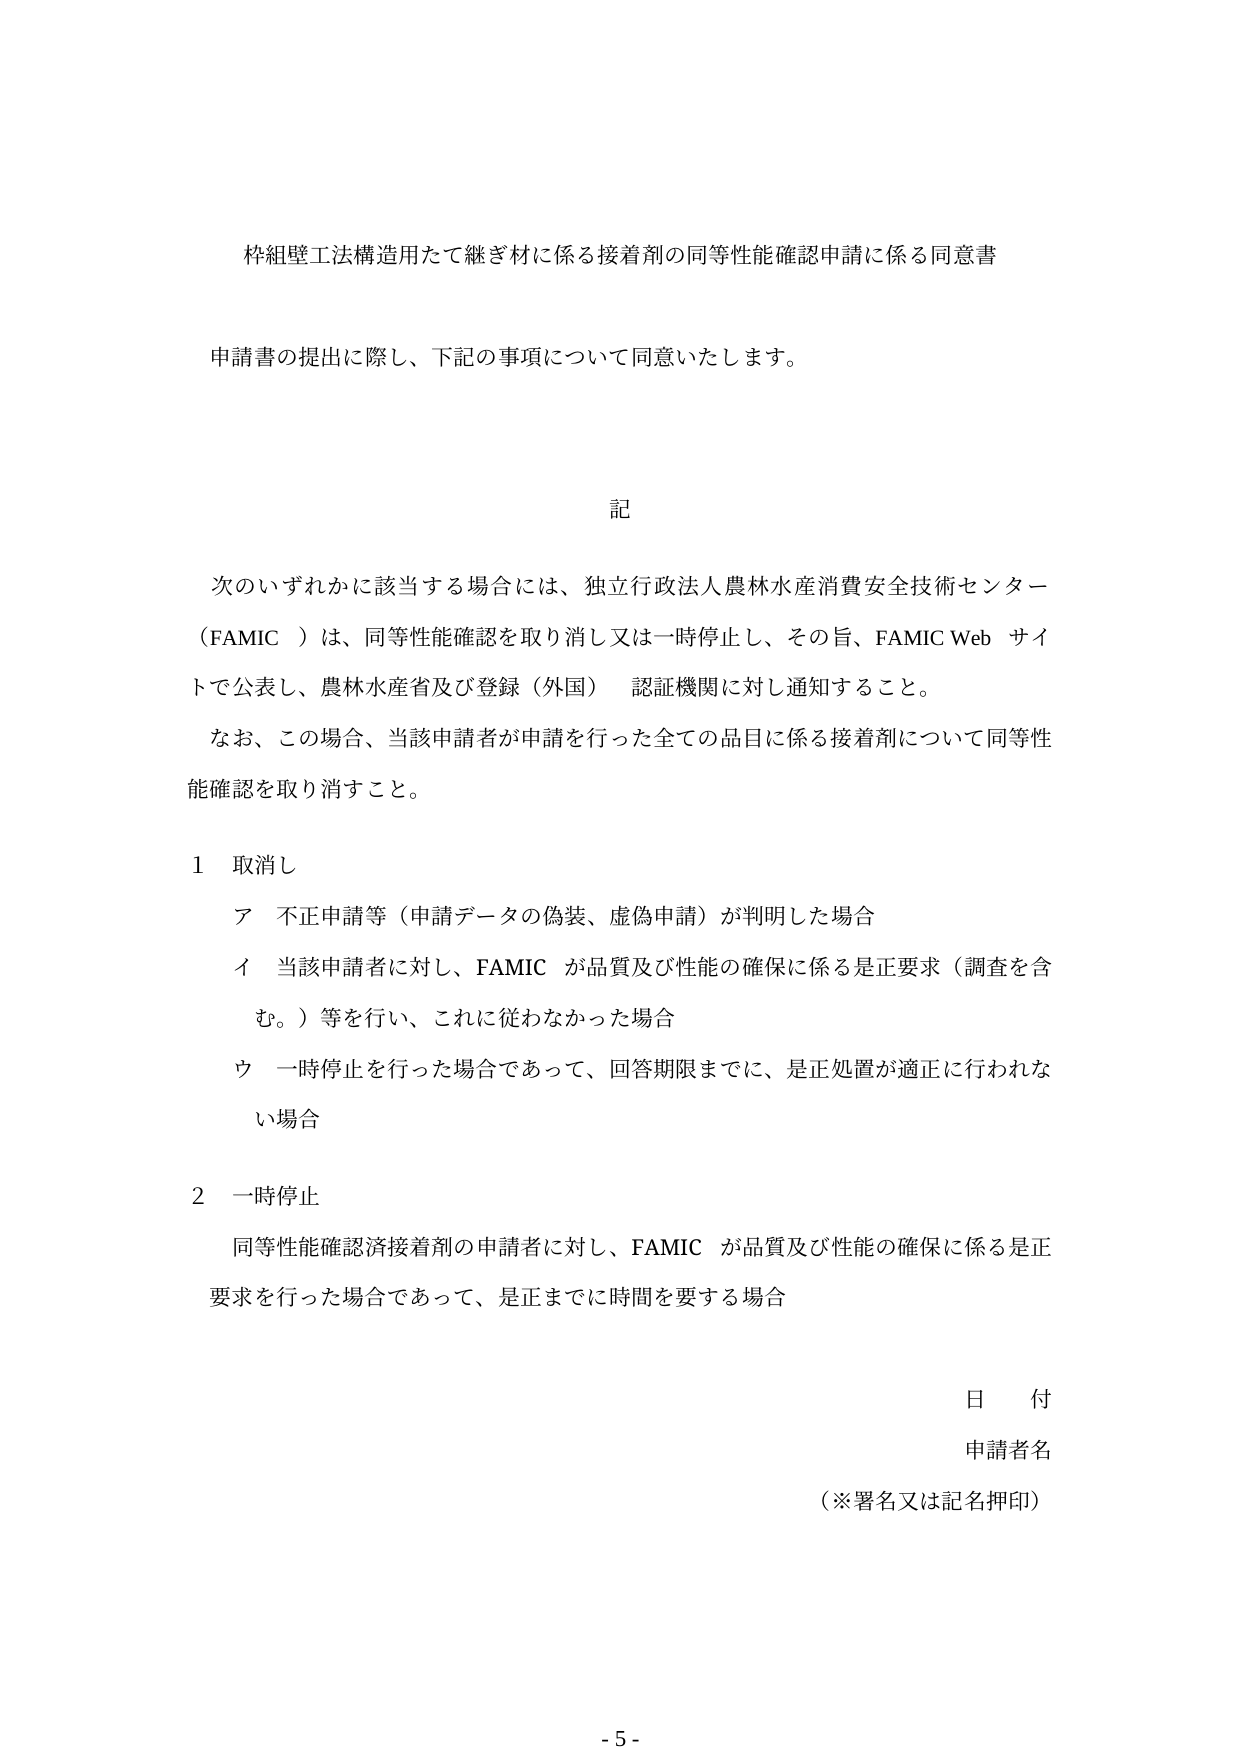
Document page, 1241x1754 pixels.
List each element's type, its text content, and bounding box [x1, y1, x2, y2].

text ２ 一時停止 [187, 1169, 1053, 1220]
text １ 取消し [187, 839, 1053, 890]
text 日 付 [187, 1373, 1053, 1423]
text 同等性能確認済接着剤の申請者に対し、FAMICが品質及び性能の確保に係る是正要求を行った場合であって、是正までに時間を要する場合 [209, 1220, 1053, 1322]
text 枠組壁工法構造用たて継ぎ材に係る接着剤の同等性能確認申請に係る同意書 [187, 229, 1053, 280]
text 記 [187, 483, 1053, 534]
text なお、この場合、当該申請者が申請を行った全ての品目に係る接着剤について同等性能確認を取り消すこと。 [187, 712, 1053, 813]
text 申請者名 [187, 1423, 1053, 1474]
text ア 不正申請等（申請データの偽装、虚偽申請）が判明した場合 [232, 890, 1053, 941]
text （※署名又は記名押印） [187, 1474, 1053, 1525]
text 次のいずれかに該当する場合には、独立行政法人農林水産消費安全技術センター（FAMIC）は、同等性能確認を取り消し又は一時停止し、その旨、FAMIC Webサイトで公表し、農林水産省及び登録（外国） 認証機関に対し通知すること。 [187, 559, 1053, 712]
text イ 当該申請者に対し、FAMICが品質及び性能の確保に係る是正要求（調査を含む。）等を行い、これに従わなかった場合 [232, 941, 1053, 1042]
text 申請書の提出に際し、下記の事項について同意いたします。 [187, 331, 1053, 381]
text ウ 一時停止を行った場合であって、回答期限までに、是正処置が適正に行われない場合 [232, 1042, 1053, 1144]
